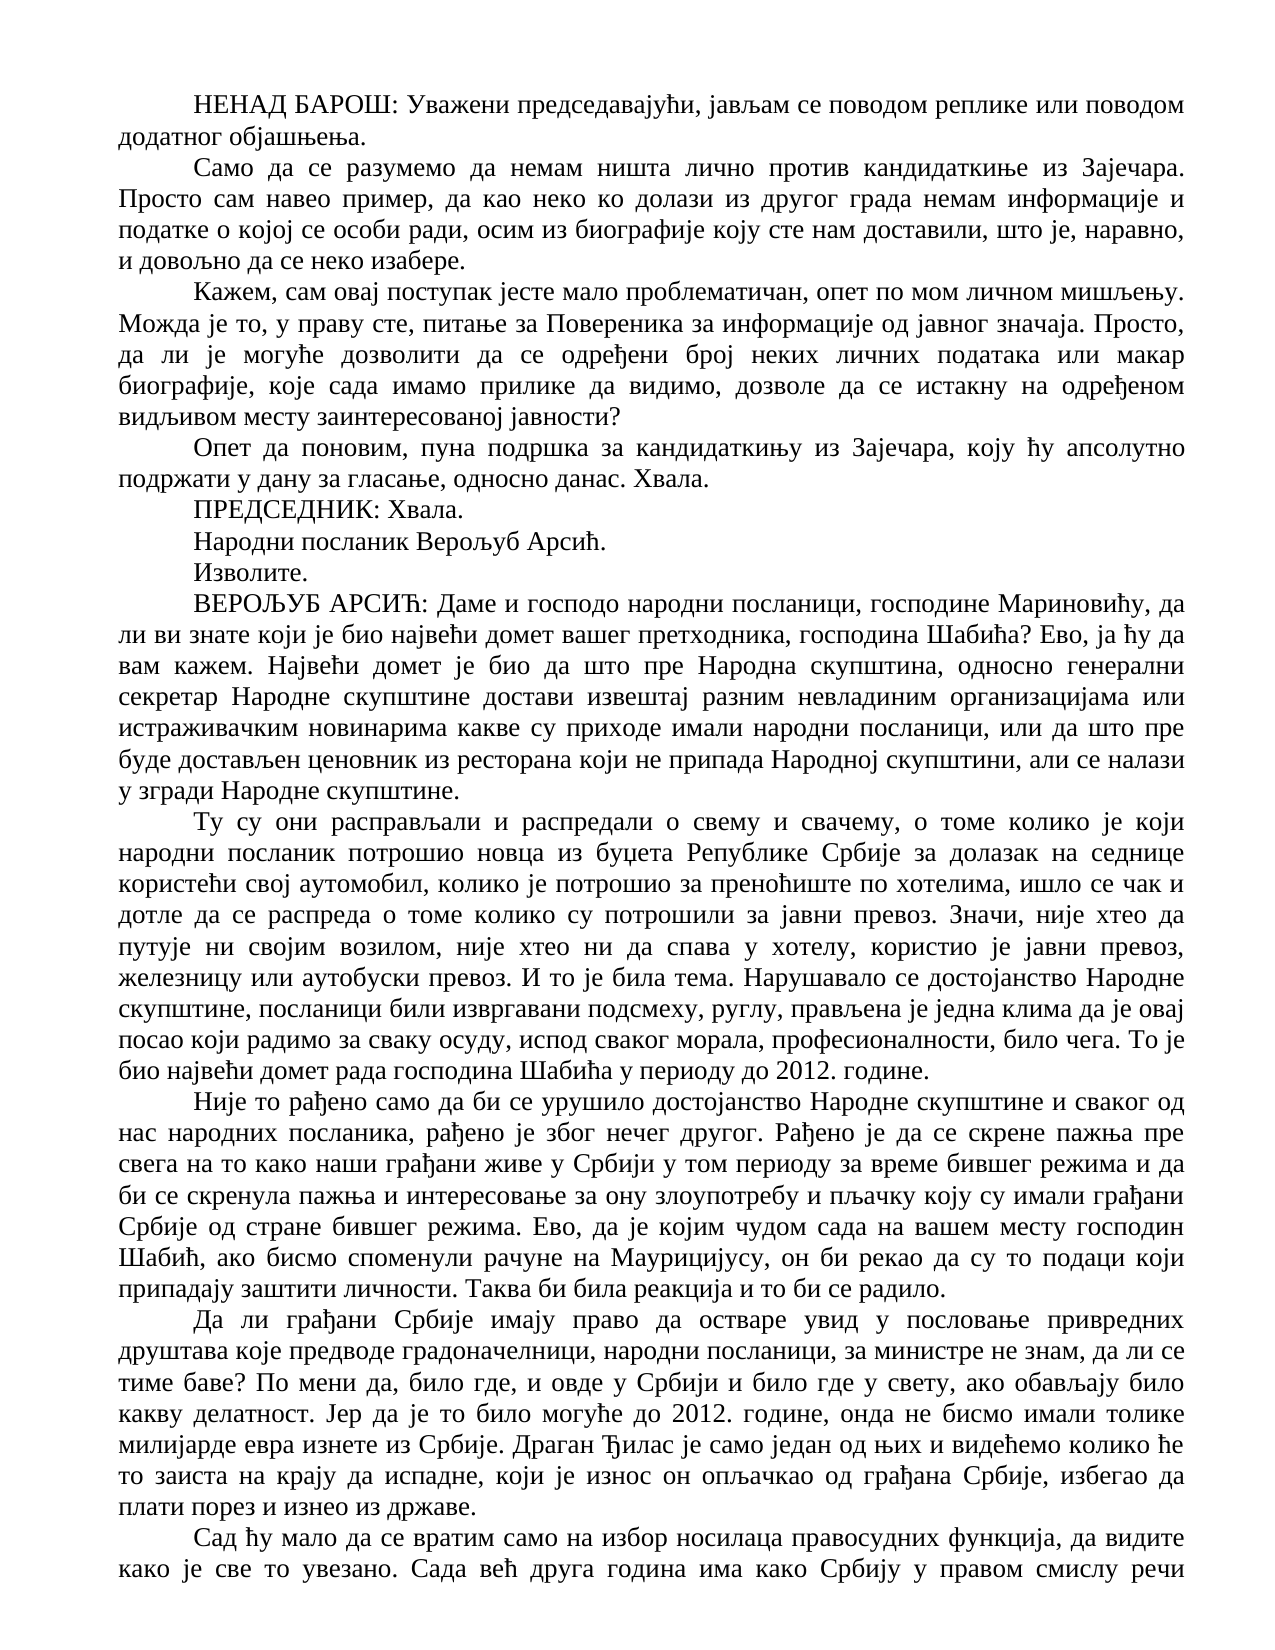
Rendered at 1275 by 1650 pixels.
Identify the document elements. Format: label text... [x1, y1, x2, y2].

text Кажем, сам овај поступак јесте мало проблематичан, опет по мом личном мишљењу. Можда је то, у праву сте, питање за Повереника за информације од јавног значаја. Просто, да ли је могуће дозволити да се одређени број неких личних података или макар биографије, које сада имамо прилике да видимо, дозволе да се истакну на одређеном видљивом месту заинтересованој јавности? [118, 276, 1186, 431]
text НЕНАД БАРОШ: Уважени председавајући, јављам се поводом реплике или поводом додатног објашњења. [118, 89, 1186, 151]
text ВЕРОЉУБ АРСИЋ: Даме и господо народни посланици, господине Мариновићу, да ли ви знате који је био највећи домет вашег претходника, господина Шабића? Ево, ја ћу да вам кажем. Највећи домет је био да што пре Народна скупштина, односно генерални секретар Народне скупштине достави извештај разним невладиним организацијама или истраживачким новинарима какве су приходе имали народни посланици, или да што пре буде достављен ценовник из ресторана који не припада Народној скупштини, али се налази у згради Народне скупштине. [118, 587, 1186, 805]
text Изволите. [118, 556, 1186, 587]
text Народни посланик Верољуб Арсић. [118, 525, 1186, 556]
text Није то рађено само да би се урушило достојанство Народне скупштине и сваког од нас народних посланика, рађено је због нечег другог. Рађено је да се скрене пажња пре свега на то како наши грађани живе у Србији у том периоду за време бившег режима и да би се скренула пажња и интересовање за ону злоупотребу и пљачку коју су имали грађани Србије од стране бившег режима. Ево, да је којим чудом сада на вашем месту господин Шабић, ако бисмо споменули рачуне на Маурицијусу, он би рекао да су то подаци који припадају заштити личности. Таква би била реакција и то би се радило. [118, 1085, 1186, 1303]
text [118, 1521, 1186, 1584]
text Ту су они расправљали и распредали о свему и свачему, о томе колико је који народни посланик потрошио новца из буџета Републике Србије за долазак на седнице користећи свој аутомобил, колико је потрошио за преноћиште по хотелима, ишло се чак и дотле да се распреда о томе колико су потрошили за јавни превоз. Значи, није хтео да путује ни својим возилом, није хтео ни да спава у хотелу, користио је јавни превоз, железницу или аутобуски превоз. И то је била тема. Нарушавало се достојанство Народне скупштине, посланици били извргавани подсмеху, руглу, прављена је једна клима да је овај посао који радимо за сваку осуду, испод сваког морала, професионалности, било чега. То је био највећи домет рада господина Шабића у периоду до 2012. године. [118, 805, 1186, 1085]
text ПРЕДСЕДНИК: Хвала. [118, 493, 1186, 525]
text Опет да поновим, пуна подршка за кандидаткињу из Зајечара, коју ћу апсолутно подржати у дану за гласање, односно данас. Хвала. [118, 431, 1186, 493]
text Само да се разумемо да немам ништа лично против кандидаткиње из Зајечара. Просто сам навео пример, да као неко ко долази из другог града немам информације и податке о којој се особи ради, осим из биографије коју сте нам доставили, што је, наравно, и довољно да се неко изабере. [118, 151, 1186, 276]
text Да ли грађани Србије имају право да остваре увид у пословање привредних друштава које предводе градоначелници, народни посланици, за министре не знам, да ли се тиме баве? По мени да, било где, и овде у Србији и било где у свету, ако обављају било какву делатност. Јер да је то било могуће до 2012. године, онда не бисмо имали толике милијарде евра изнете из Србије. Драган Ђилас је само један од њих и видећемо колико ће то заиста на крају да испадне, који је износ он опљачкао од грађана Србије, избегао да плати порез и изнео из државе. [118, 1303, 1186, 1521]
